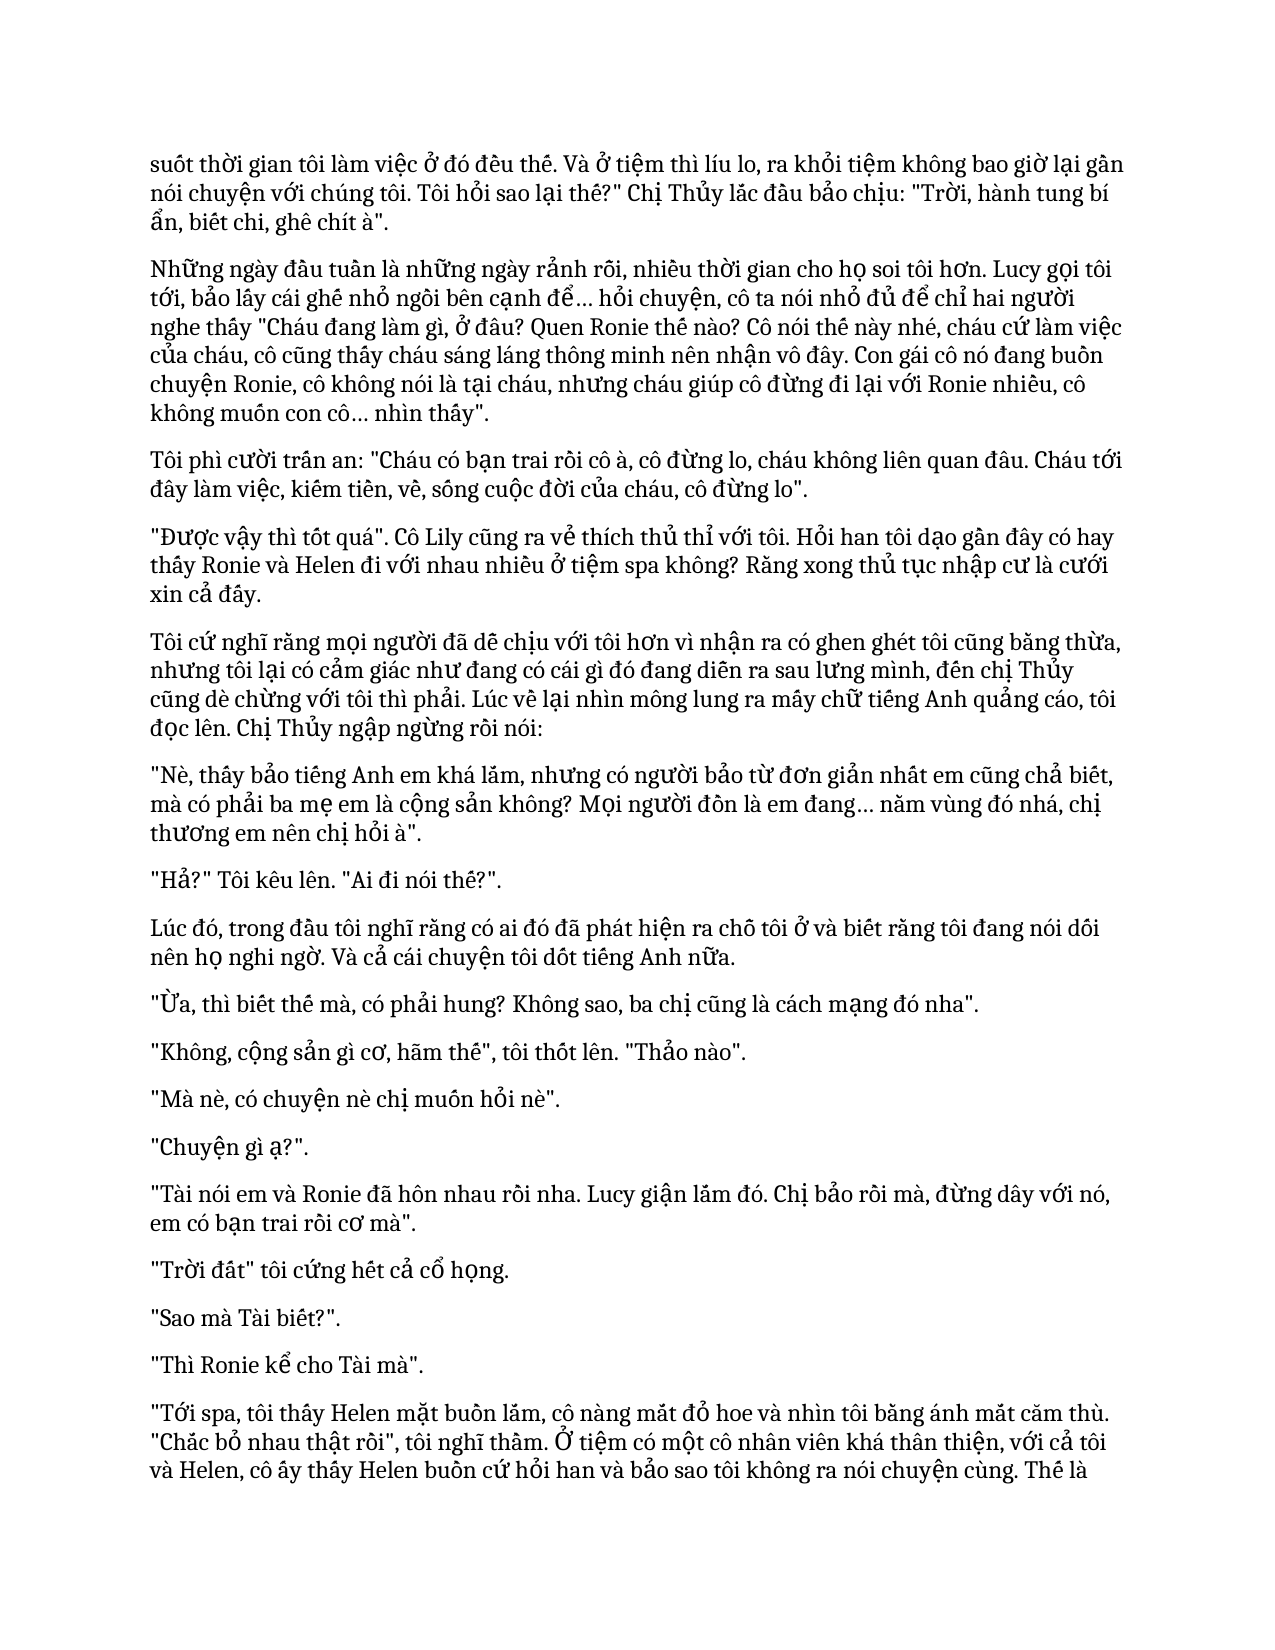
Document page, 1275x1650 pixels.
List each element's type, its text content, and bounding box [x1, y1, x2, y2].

text Lúc đó, trong đầu tôi nghĩ rằng có ai đó đã phát hiện ra chỗ tôi ở và biết rằng tôi đang nói dối nên họ nghi ngờ. Và cả cái chuyện tôi dốt tiếng Anh nữa. [150, 914, 1125, 971]
text "Thì Ronie kể cho Tài mà". [150, 1351, 1125, 1380]
text "Ừa, thì biết thế mà, có phải hung? Không sao, ba chị cũng là cách mạng đó nha". [150, 990, 1125, 1019]
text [150, 1399, 1125, 1485]
text Tôi phì cười trấn an: "Cháu có bạn trai rồi cô à, cô đừng lo, cháu không liên quan đâu. Cháu tới đây làm việc, kiếm tiền, về, sống cuộc đời của cháu, cô đừng lo". [150, 446, 1125, 504]
text "Không, cộng sản gì cơ, hãm thế", tôi thốt lên. "Thảo nào". [150, 1037, 1125, 1066]
text "Được vậy thì tốt quá". Cô Lily cũng ra vẻ thích thủ thỉ với tôi. Hỏi han tôi dạo gần đây có hay thấy Ronie và Helen đi với nhau nhiều ở tiệm spa không? Rằng xong thủ tục nhập cư là cưới xin cả đấy. [150, 522, 1125, 609]
text "Trời đất" tôi cứng hết cả cổ họng. [150, 1256, 1125, 1285]
text "Tài nói em và Ronie đã hôn nhau rồi nha. Lucy giận lắm đó. Chị bảo rồi mà, đừng dây với nó, em có bạn trai rồi cơ mà". [150, 1180, 1125, 1237]
text Những ngày đầu tuần là những ngày rảnh rỗi, nhiều thời gian cho họ soi tôi hơn. Lucy gọi tôi tới, bảo lấy cái ghế nhỏ ngồi bên cạnh để… hỏi chuyện, cô ta nói nhỏ đủ để chỉ hai người nghe thấy "Cháu đang làm gì, ở đâu? Quen Ronie thế nào? Cô nói thế này nhé, cháu cứ làm việc của cháu, cô cũng thấy cháu sáng láng thông minh nên nhận vô đây. Con gái cô nó đang buồn chuyện Ronie, cô không nói là tại cháu, nhưng cháu giúp cô đừng đi lại với Ronie nhiều, cô không muốn con cô… nhìn thấy". [150, 255, 1125, 427]
text "Nè, thấy bảo tiếng Anh em khá lắm, nhưng có người bảo từ đơn giản nhất em cũng chả biết, mà có phải ba mẹ em là cộng sản không? Mọi người đồn là em đang… nằm vùng đó nhá, chị thương em nên chị hỏi à". [150, 761, 1125, 847]
text "Chuyện gì ạ?". [150, 1132, 1125, 1161]
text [150, 150, 1125, 236]
text "Sao mà Tài biết?". [150, 1304, 1125, 1332]
text "Mà nè, có chuyện nè chị muốn hỏi nè". [150, 1085, 1125, 1114]
text Tôi cứ nghĩ rằng mọi người đã dễ chịu với tôi hơn vì nhận ra có ghen ghét tôi cũng bằng thừa, nhưng tôi lại có cảm giác như đang có cái gì đó đang diễn ra sau lưng mình, đến chị Thủy cũng dè chừng với tôi thì phải. Lúc về lại nhìn mông lung ra mấy chữ tiếng Anh quảng cáo, tôi đọc lên. Chị Thủy ngập ngừng rồi nói: [150, 627, 1125, 742]
text "Hả?" Tôi kêu lên. "Ai đi nói thế?". [150, 866, 1125, 895]
